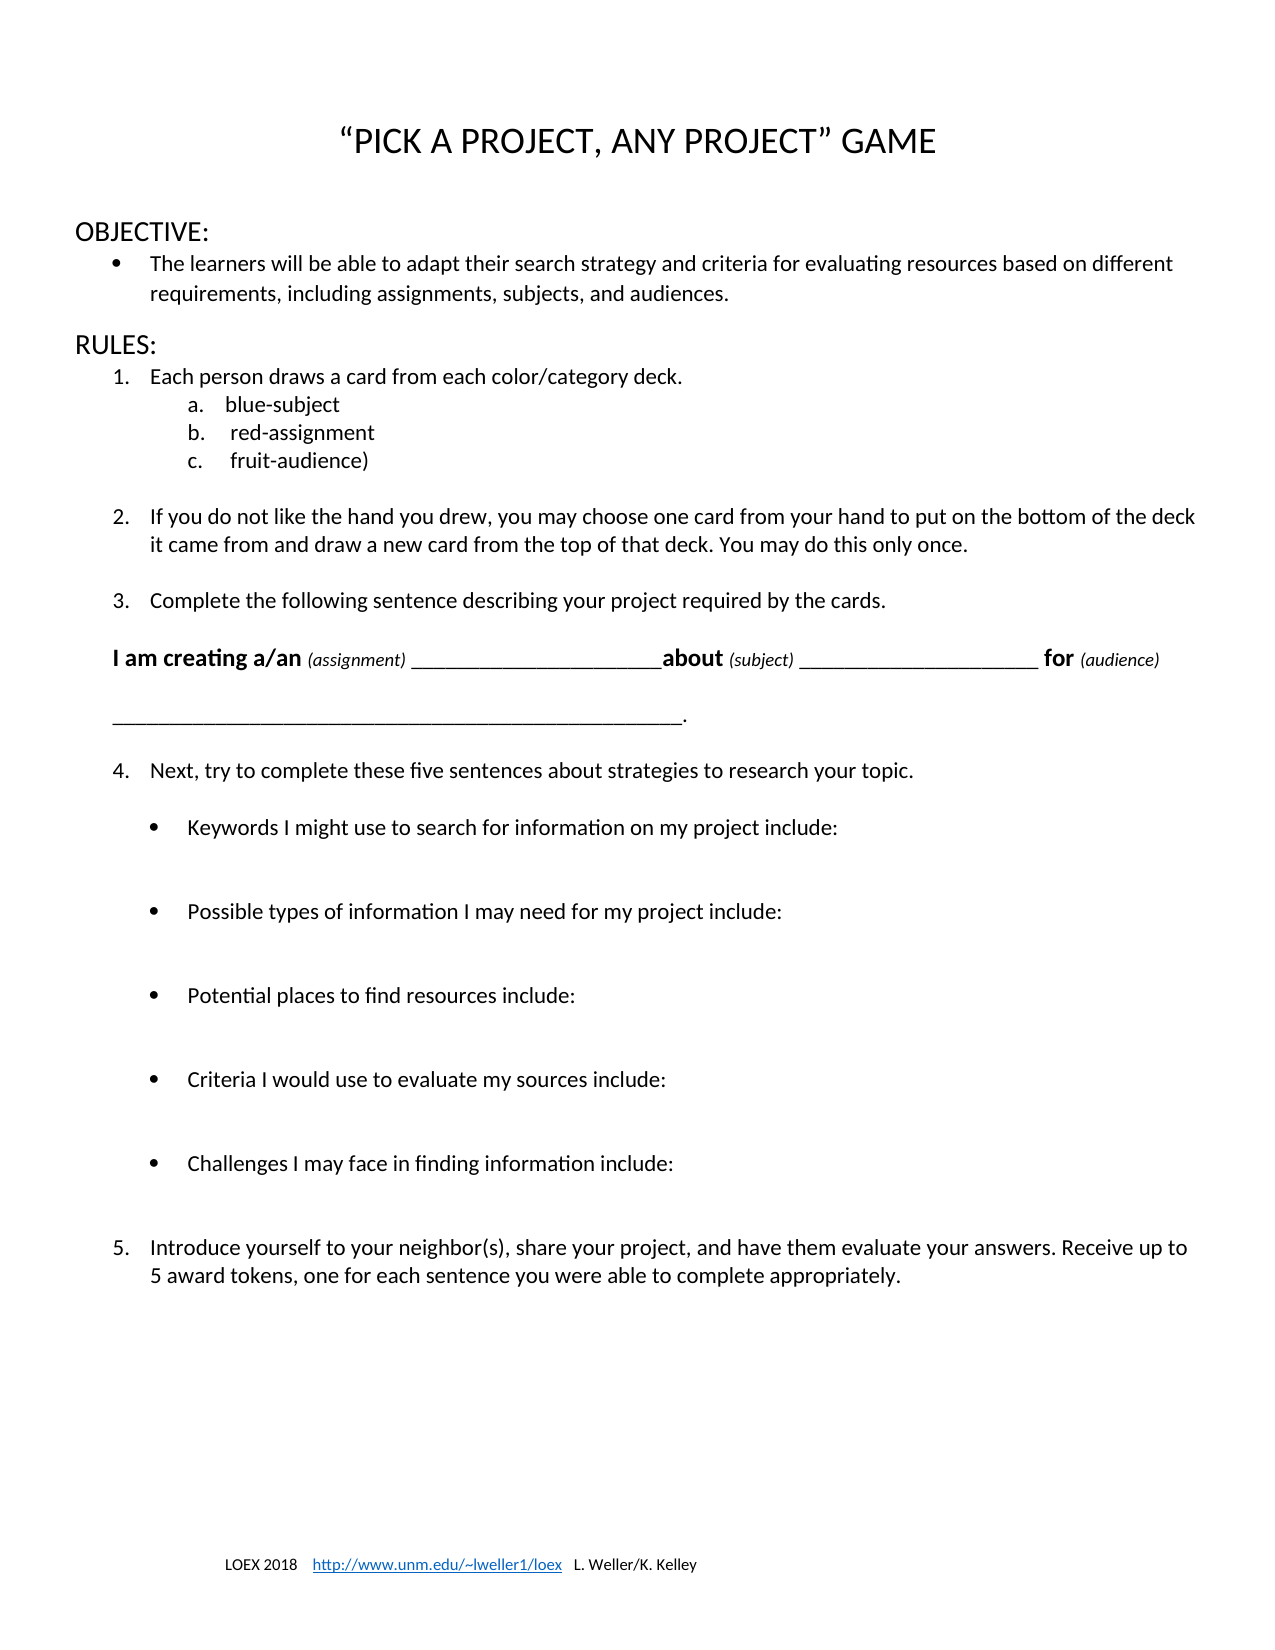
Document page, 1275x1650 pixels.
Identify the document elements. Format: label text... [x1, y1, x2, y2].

subtitle “Pick a project, any project” Game [75, 117, 1200, 162]
list fruit-audience) [187, 446, 1200, 474]
list Possible types of information I may need for my project include: [150, 897, 1200, 925]
list Challenges I may face in finding information include: [150, 1149, 1200, 1177]
list If you do not like the hand you drew, you may choose one card from your hand to put on the bottom of the deck it came from and draw a new card from the top of that deck. You may do this only once. [112, 502, 1200, 558]
list The learners will be able to adapt their search strategy and criteria for evaluating resources based on different requirements, including assignments, subjects, and audiences. [112, 249, 1200, 307]
list Keywords I might use to search for information on my project include: [150, 813, 1200, 841]
list Introduce yourself to your neighbor(s), share your project, and have them evaluate your answers. Receive up to 5 award tokens, one for each sentence you were able to complete appropriately. [112, 1233, 1200, 1289]
list red-assignment [187, 418, 1200, 446]
list Criteria I would use to evaluate my sources include: [150, 1065, 1200, 1093]
subtitle OBJECTIVE: [75, 213, 1200, 249]
list Each person draws a card from each color/category deck. [112, 362, 1200, 390]
list Next, try to complete these five sentences about strategies to research your topic. [112, 757, 1200, 785]
list Potential places to find resources include: [150, 981, 1200, 1009]
list Complete the following sentence describing your project required by the cards. [112, 586, 1200, 614]
text I am creating a/an (assignment) ______________________about (subject) _____________________ for (audience) __________________________________________________. [112, 642, 1200, 729]
list blue-subject [187, 390, 1200, 418]
subtitle RULES: [75, 326, 1200, 362]
